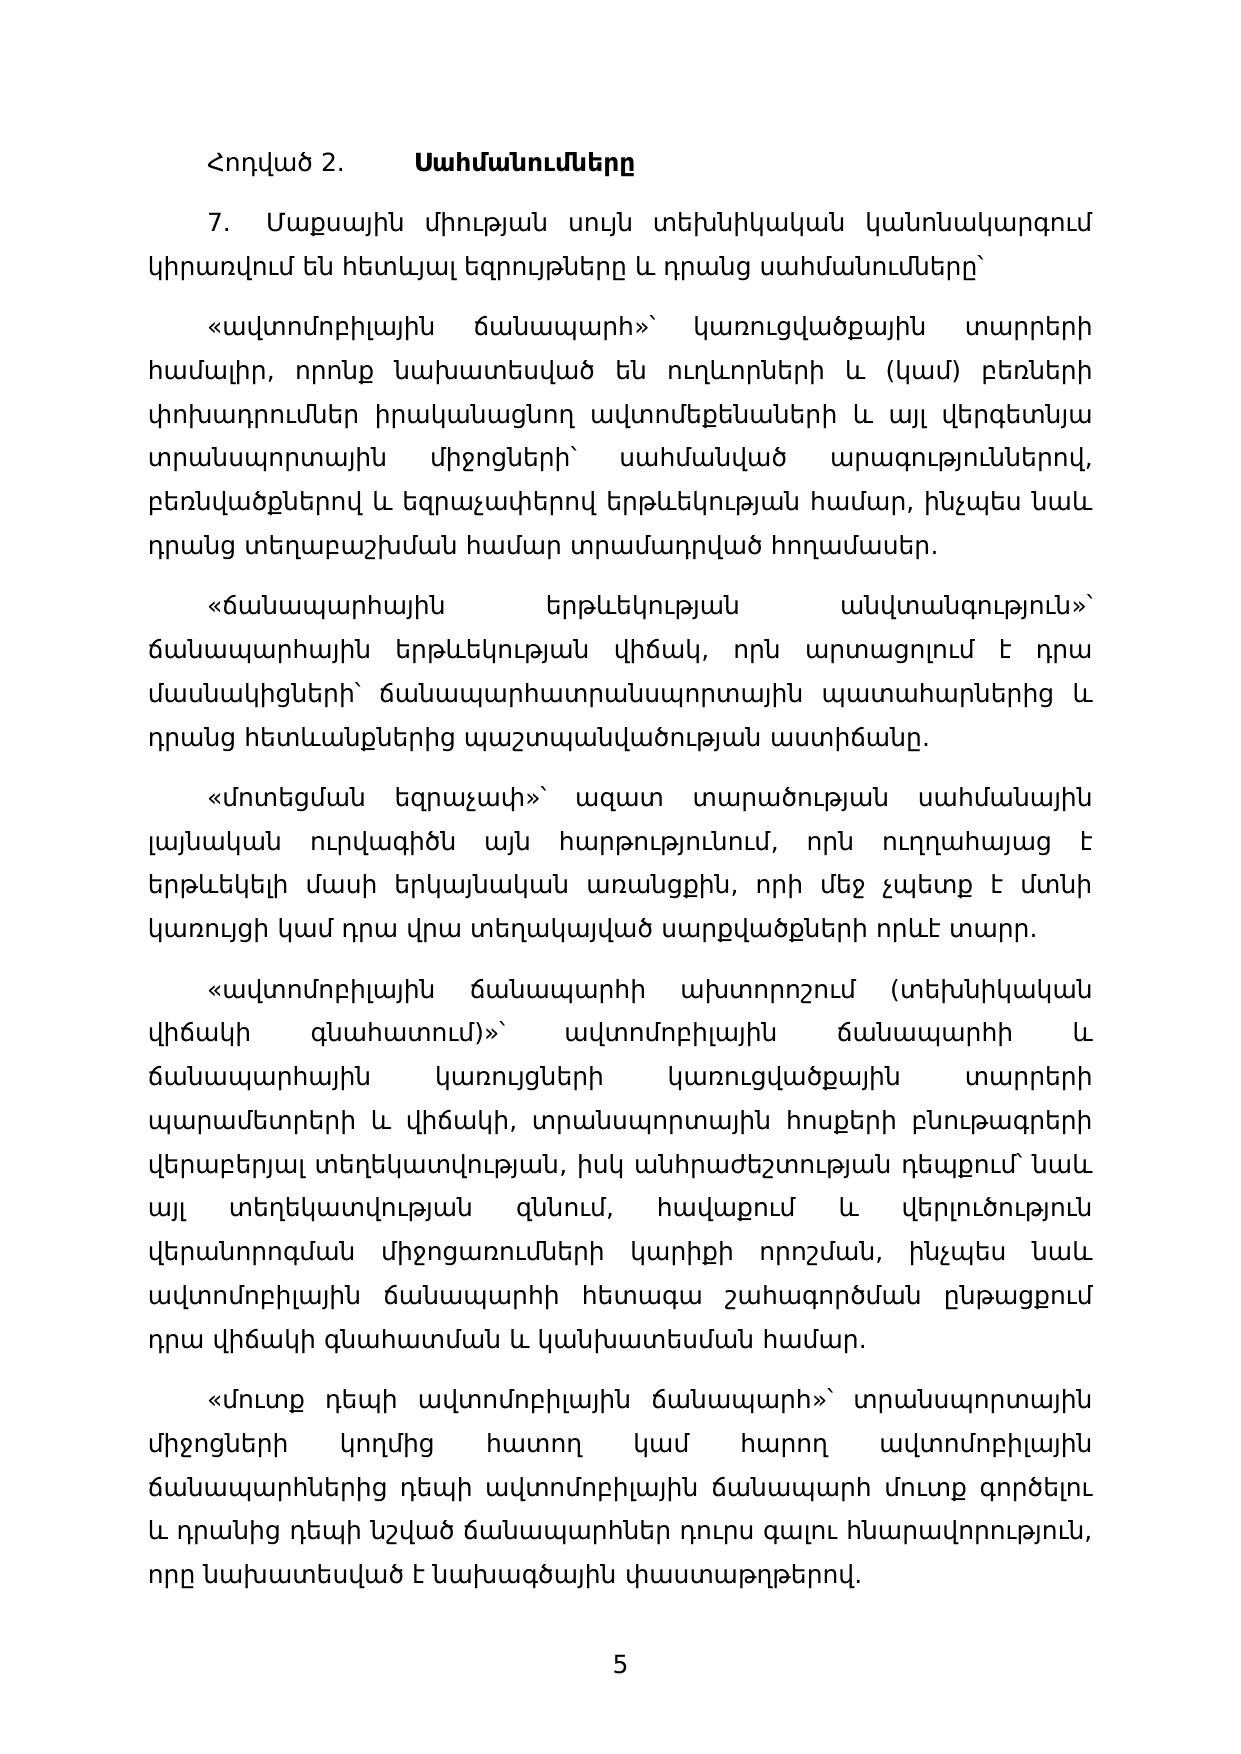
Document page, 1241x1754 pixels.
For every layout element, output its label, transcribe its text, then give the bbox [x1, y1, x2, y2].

text «մոտեցման եզրաչափ»՝ ազատ տարածության սահմանային լայնական ուրվագիծն այն հարթությունում, որն ուղղահայաց է երթևեկելի մասի երկայնական առանցքին, որի մեջ չպետք է մտնի կառույցի կամ դրա վրա տեղակայված սարքվածքների որևէ տարր. [148, 783, 1092, 943]
text 7. Մաքսային միության սույն տեխնիկական կանոնակարգում կիրառվում են հետևյալ եզրույթները և դրանց սահմանումները՝ [148, 208, 1092, 281]
text «ճանապարհային երթևեկության անվտանգություն»՝ ճանապարհային երթևեկության վիճակ, որն արտացոլում է դրա մասնակիցների՝ ճանապարհատրանսպորտային պատահարներից և դրանց հետևանքներից պաշտպանվածության աստիճանը. [148, 591, 1092, 752]
text «ավտոմոբիլային ճանապարհ»՝ կառուցվածքային տարրերի համալիր, որոնք նախատեսված են ուղևորների և (կամ) բեռների փոխադրումներ իրականացնող ավտոմեքենաների և այլ վերգետնյա տրանսպորտային միջոցների՝ սահմանված արագություններով, բեռնվածքներով և եզրաչափերով երթևեկության համար, ինչպես նաև դրանց տեղաբաշխման համար տրամադրված հողամասեր. [148, 312, 1092, 560]
text «ավտոմոբիլային ճանապարհի ախտորոշում (տեխնիկական վիճակի գնահատում)»՝ ավտոմոբիլային ճանապարհի և ճանապարհային կառույցների կառուցվածքային տարրերի պարամետրերի և վիճակի, տրանսպորտային հոսքերի բնութագրերի վերաբերյալ տեղեկատվության, իսկ անհրաժեշտության դեպքում՝ նաև այլ տեղեկատվության զննում, հավաքում և վերլուծություն վերանորոգման միջոցառումների կարիքի որոշման, ինչպես նաև ավտոմոբիլային ճանապարհի հետագա շահագործման ընթացքում դրա վիճակի գնահատման և կանխատեսման համար. [148, 975, 1092, 1354]
text Հոդված 2. Սահմանումները [207, 148, 1092, 177]
text «մուտք դեպի ավտոմոբիլային ճանապարհ»՝ տրանսպորտային միջոցների կողմից հատող կամ հարող ավտոմոբիլային ճանապարհներից դեպի ավտոմոբիլային ճանապարհ մուտք գործելու և դրանից դեպի նշված ճանապարհներ դուրս գալու հնարավորություն, որը նախատեսված է նախագծային փաստաթղթերով. [148, 1385, 1092, 1589]
